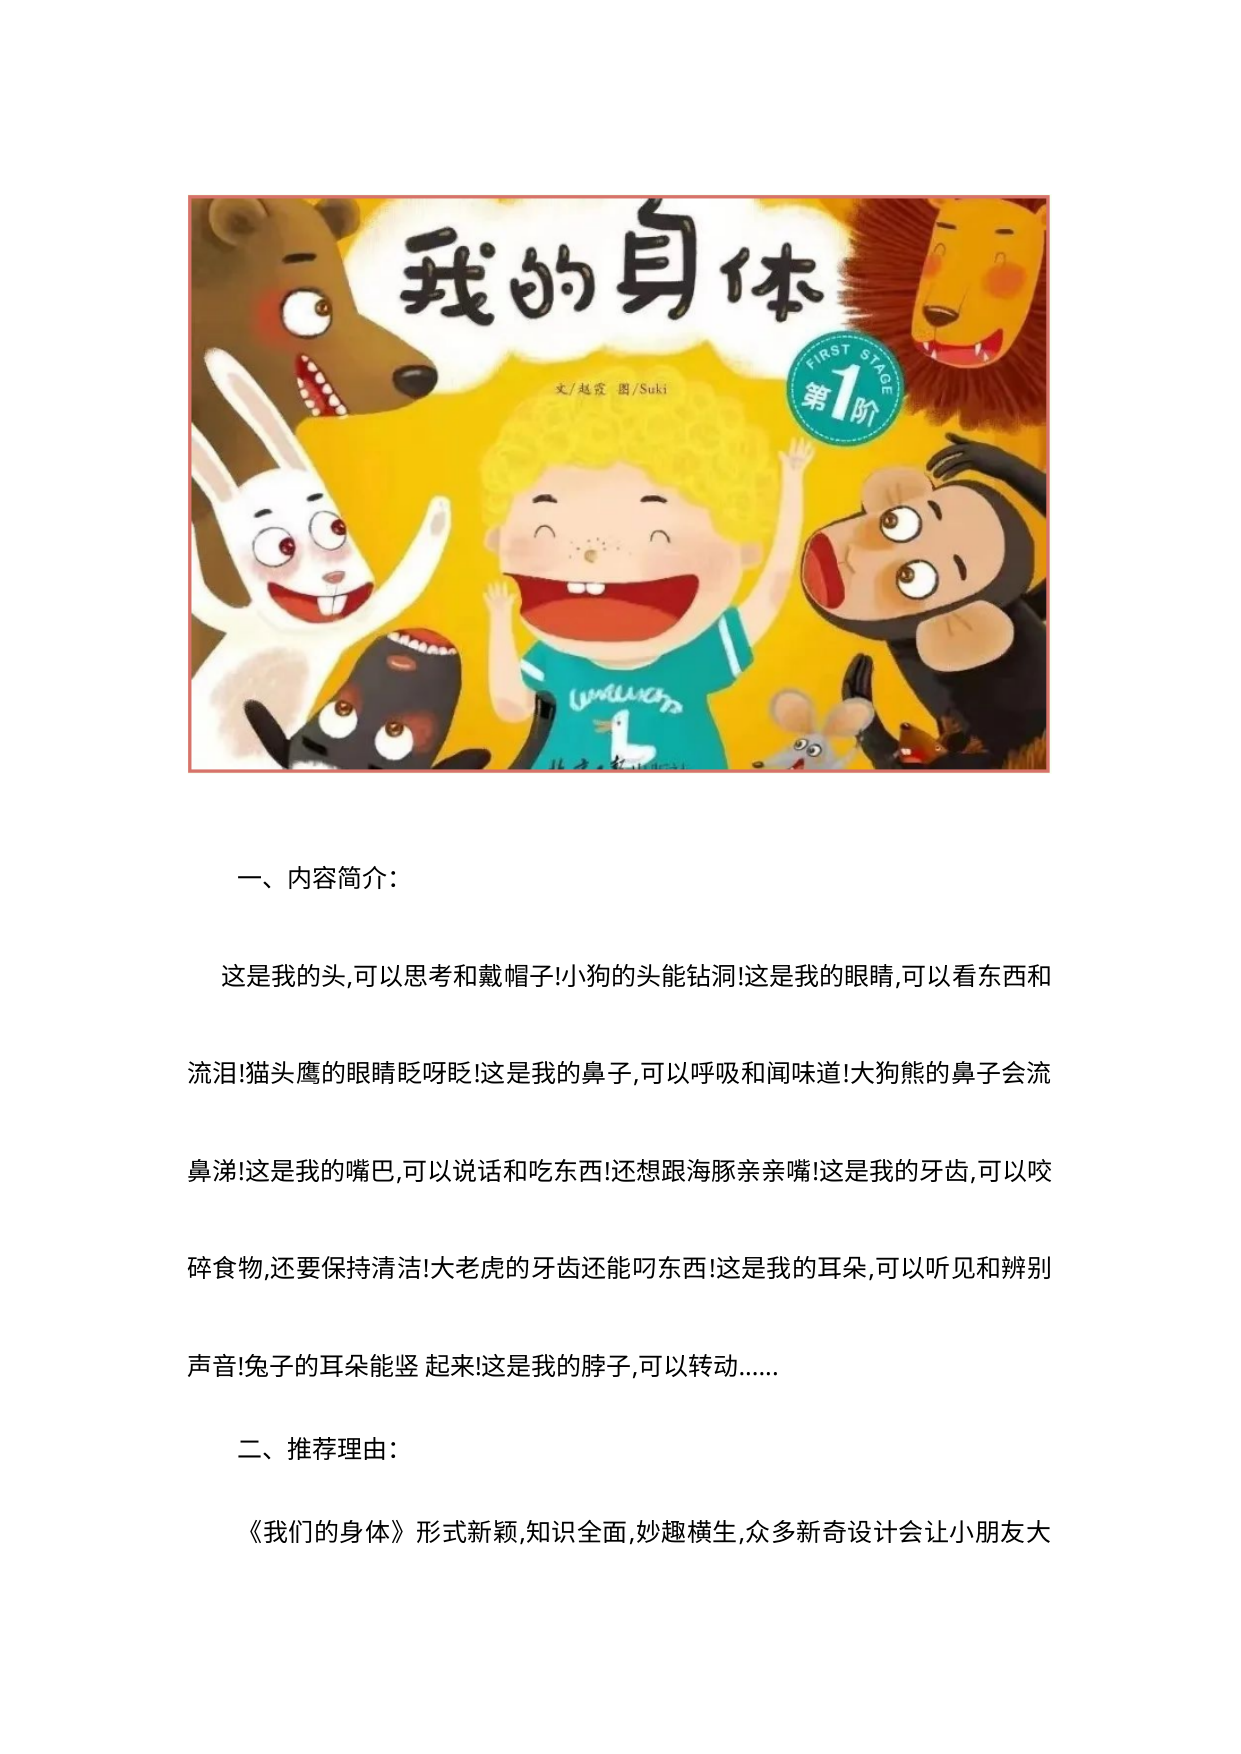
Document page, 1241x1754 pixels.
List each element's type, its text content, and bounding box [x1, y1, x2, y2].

picture [187, 194, 1052, 774]
list 内容简介： 这是我的头,可以思考和戴帽子!小狗的头能钻洞!这是我的眼睛,可以看东西和流泪!猫头鹰的眼睛眨呀眨!这是我的鼻子,可以呼吸和闻味道!大狗熊的鼻子会流鼻涕!这是我的嘴巴,可以说话和吃东西!还想跟海豚亲亲嘴!这是我的牙齿,可以咬碎食物,还要保持清洁!大老虎的牙齿还能叼东西!这是我的耳朵,可以听见和辨别声音!兔子的耳朵能竖 起来!这是我的脖子,可以转动...... [187, 844, 1053, 1397]
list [187, 1498, 1053, 1563]
list 推荐理由： [187, 1415, 1053, 1480]
